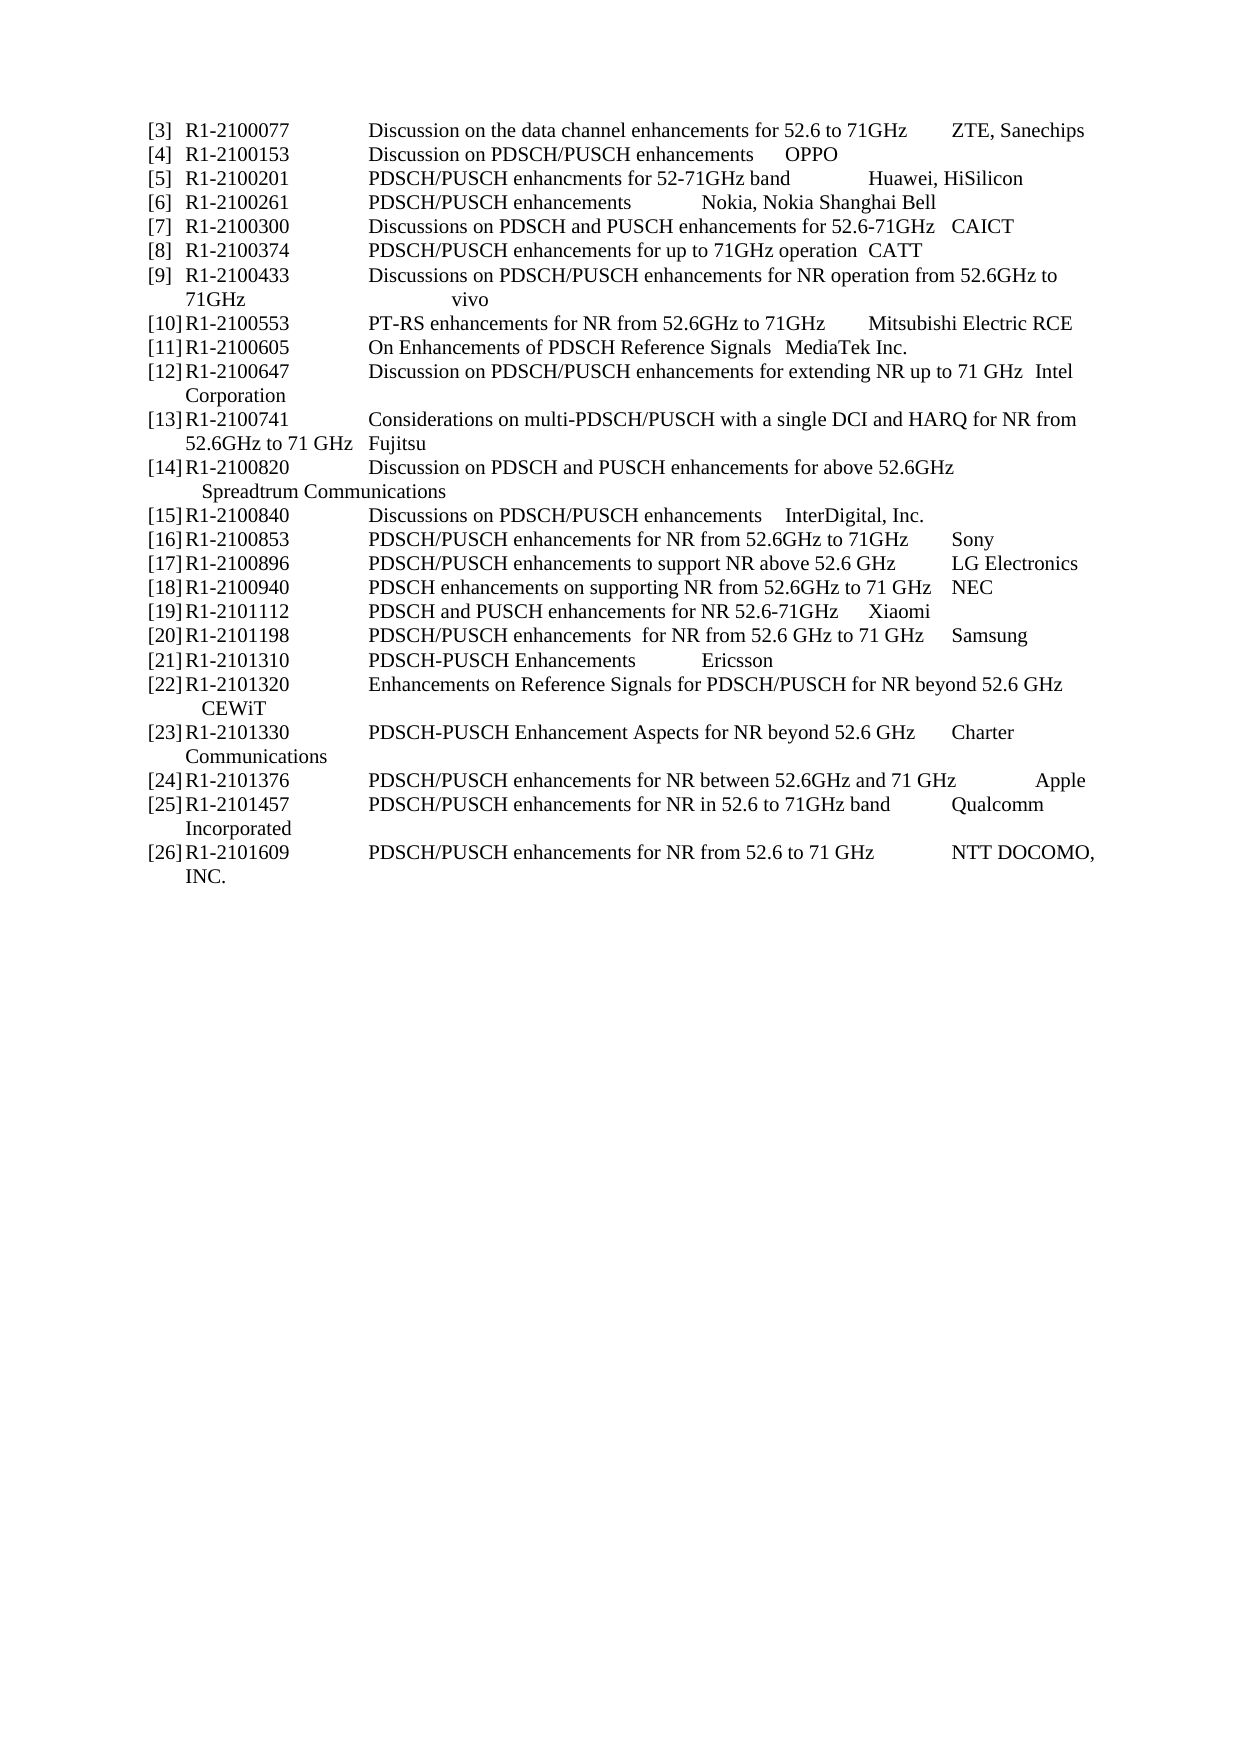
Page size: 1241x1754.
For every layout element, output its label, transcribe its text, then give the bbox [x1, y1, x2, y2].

list R1-2100261 PDSCH/PUSCH enhancements Nokia, Nokia Shanghai Bell [148, 190, 1122, 214]
list R1-2101112 PDSCH and PUSCH enhancements for NR 52.6-71GHz Xiaomi [148, 599, 1122, 623]
list R1-2100647 Discussion on PDSCH/PUSCH enhancements for extending NR up to 71 GHz Intel Corporation [148, 359, 1122, 407]
list R1-2101376 PDSCH/PUSCH enhancements for NR between 52.6GHz and 71 GHz Apple [148, 768, 1122, 792]
list R1-2100820 Discussion on PDSCH and PUSCH enhancements for above 52.6GHz Spreadtrum Communications [148, 455, 1122, 503]
list R1-2100853 PDSCH/PUSCH enhancements for NR from 52.6GHz to 71GHz Sony [148, 527, 1122, 551]
list R1-2100374 PDSCH/PUSCH enhancements for up to 71GHz operation CATT [148, 238, 1122, 262]
list R1-2101330 PDSCH-PUSCH Enhancement Aspects for NR beyond 52.6 GHz Charter Communications [148, 720, 1122, 768]
list R1-2100840 Discussions on PDSCH/PUSCH enhancements InterDigital, Inc. [148, 503, 1122, 527]
list R1-2100201 PDSCH/PUSCH enhancments for 52-71GHz band Huawei, HiSilicon [148, 166, 1122, 190]
list R1-2101457 PDSCH/PUSCH enhancements for NR in 52.6 to 71GHz band Qualcomm Incorporated [148, 792, 1122, 840]
list R1-2101310 PDSCH-PUSCH Enhancements Ericsson [148, 647, 1122, 672]
list R1-2100433 Discussions on PDSCH/PUSCH enhancements for NR operation from 52.6GHz to 71GHz vivo [148, 262, 1122, 311]
list R1-2101198 PDSCH/PUSCH enhancements for NR from 52.6 GHz to 71 GHz Samsung [148, 623, 1122, 647]
list R1-2101609 PDSCH/PUSCH enhancements for NR from 52.6 to 71 GHz NTT DOCOMO, INC. [148, 840, 1122, 888]
list R1-2100896 PDSCH/PUSCH enhancements to support NR above 52.6 GHz LG Electronics [148, 551, 1122, 575]
list R1-2100077 Discussion on the data channel enhancements for 52.6 to 71GHz ZTE, Sanechips [148, 118, 1122, 142]
list R1-2100940 PDSCH enhancements on supporting NR from 52.6GHz to 71 GHz NEC [148, 575, 1122, 599]
list R1-2100741 Considerations on multi-PDSCH/PUSCH with a single DCI and HARQ for NR from 52.6GHz to 71 GHz Fujitsu [148, 407, 1122, 455]
list R1-2100605 On Enhancements of PDSCH Reference Signals MediaTek Inc. [148, 335, 1122, 359]
list R1-2100553 PT-RS enhancements for NR from 52.6GHz to 71GHz Mitsubishi Electric RCE [148, 311, 1122, 335]
list R1-2101320 Enhancements on Reference Signals for PDSCH/PUSCH for NR beyond 52.6 GHz CEWiT [148, 672, 1122, 720]
list R1-2100153 Discussion on PDSCH/PUSCH enhancements OPPO [148, 142, 1122, 166]
list R1-2100300 Discussions on PDSCH and PUSCH enhancements for 52.6-71GHz CAICT [148, 214, 1122, 238]
